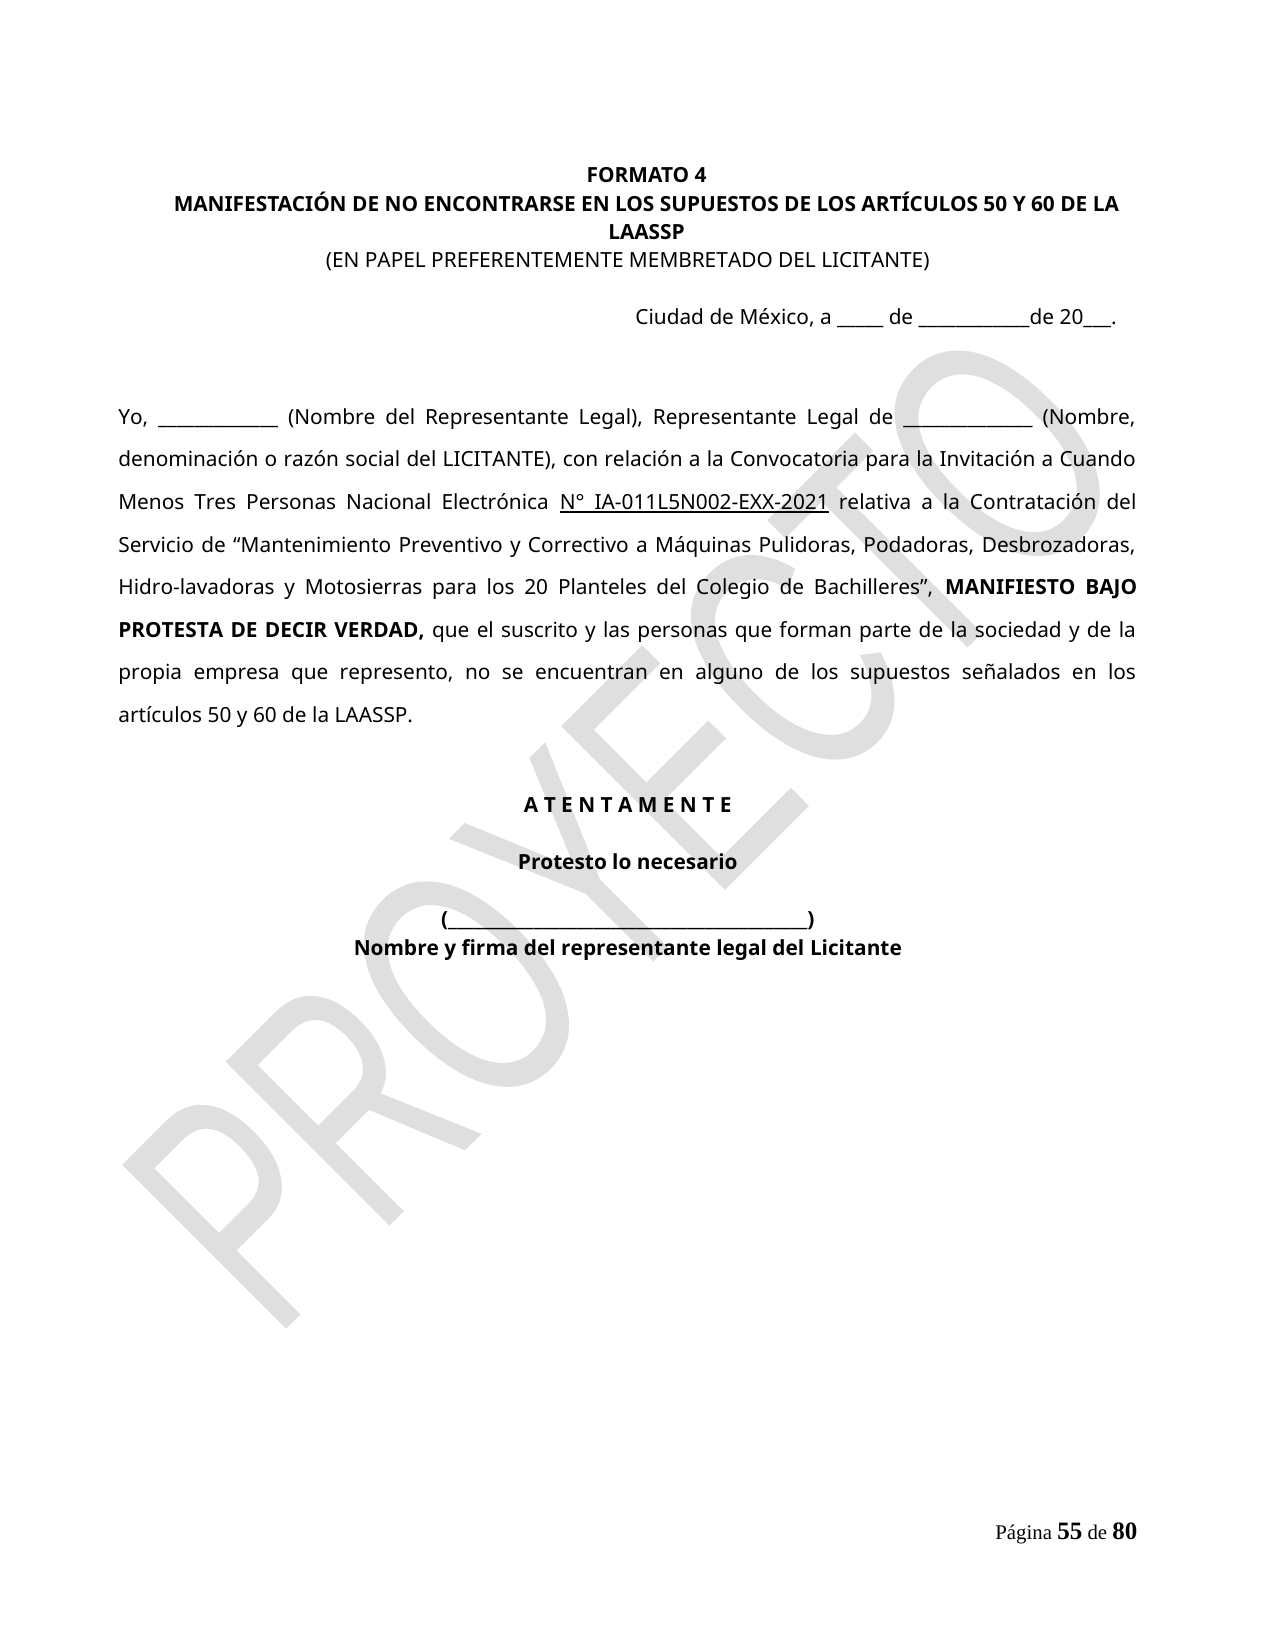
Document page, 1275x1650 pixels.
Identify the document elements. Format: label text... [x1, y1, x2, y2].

text Ciudad de México, a _____ de ____________de 20___. [118, 302, 1117, 331]
text FORMATO 4 MANIFESTACIÓN DE NO ENCONTRARSE EN LOS SUPUESTOS DE LOS ARTÍCULOS 50 Y 60 DE LA LAASSP [156, 160, 1137, 246]
list (EN PAPEL PREFERENTEMENTE MEMBRETADO DEL LICITANTE) [118, 246, 1137, 274]
text Protesto lo necesario [118, 847, 1137, 876]
text Yo, _____________ (Nombre del Representante Legal), Representante Legal de ______________ (Nombre, denominación o razón social del LICITANTE), con relación a la Convocatoria para la Invitación a Cuando Menos Tres Personas Nacional Electrónica N° IA-011L5N002-EXX-2021 relativa a la Contratación del Servicio de “Mantenimiento Preventivo y Correctivo a Máquinas Pulidoras, Podadoras, Desbrozadoras, Hidro-lavadoras y Motosierras para los 20 Planteles del Colegio de Bachilleres”, MANIFIESTO BAJO PROTESTA DE DECIR VERDAD, que el suscrito y las personas que forman parte de la sociedad y de la propia empresa que represento, no se encuentran en alguno de los supuestos señalados en los artículos 50 y 60 de la LAASSP. [118, 402, 1137, 728]
text A T E N T A M E N T E [118, 791, 1137, 819]
text Nombre y firma del representante legal del Licitante [118, 933, 1137, 961]
text (__________________________________________) [118, 904, 1137, 933]
